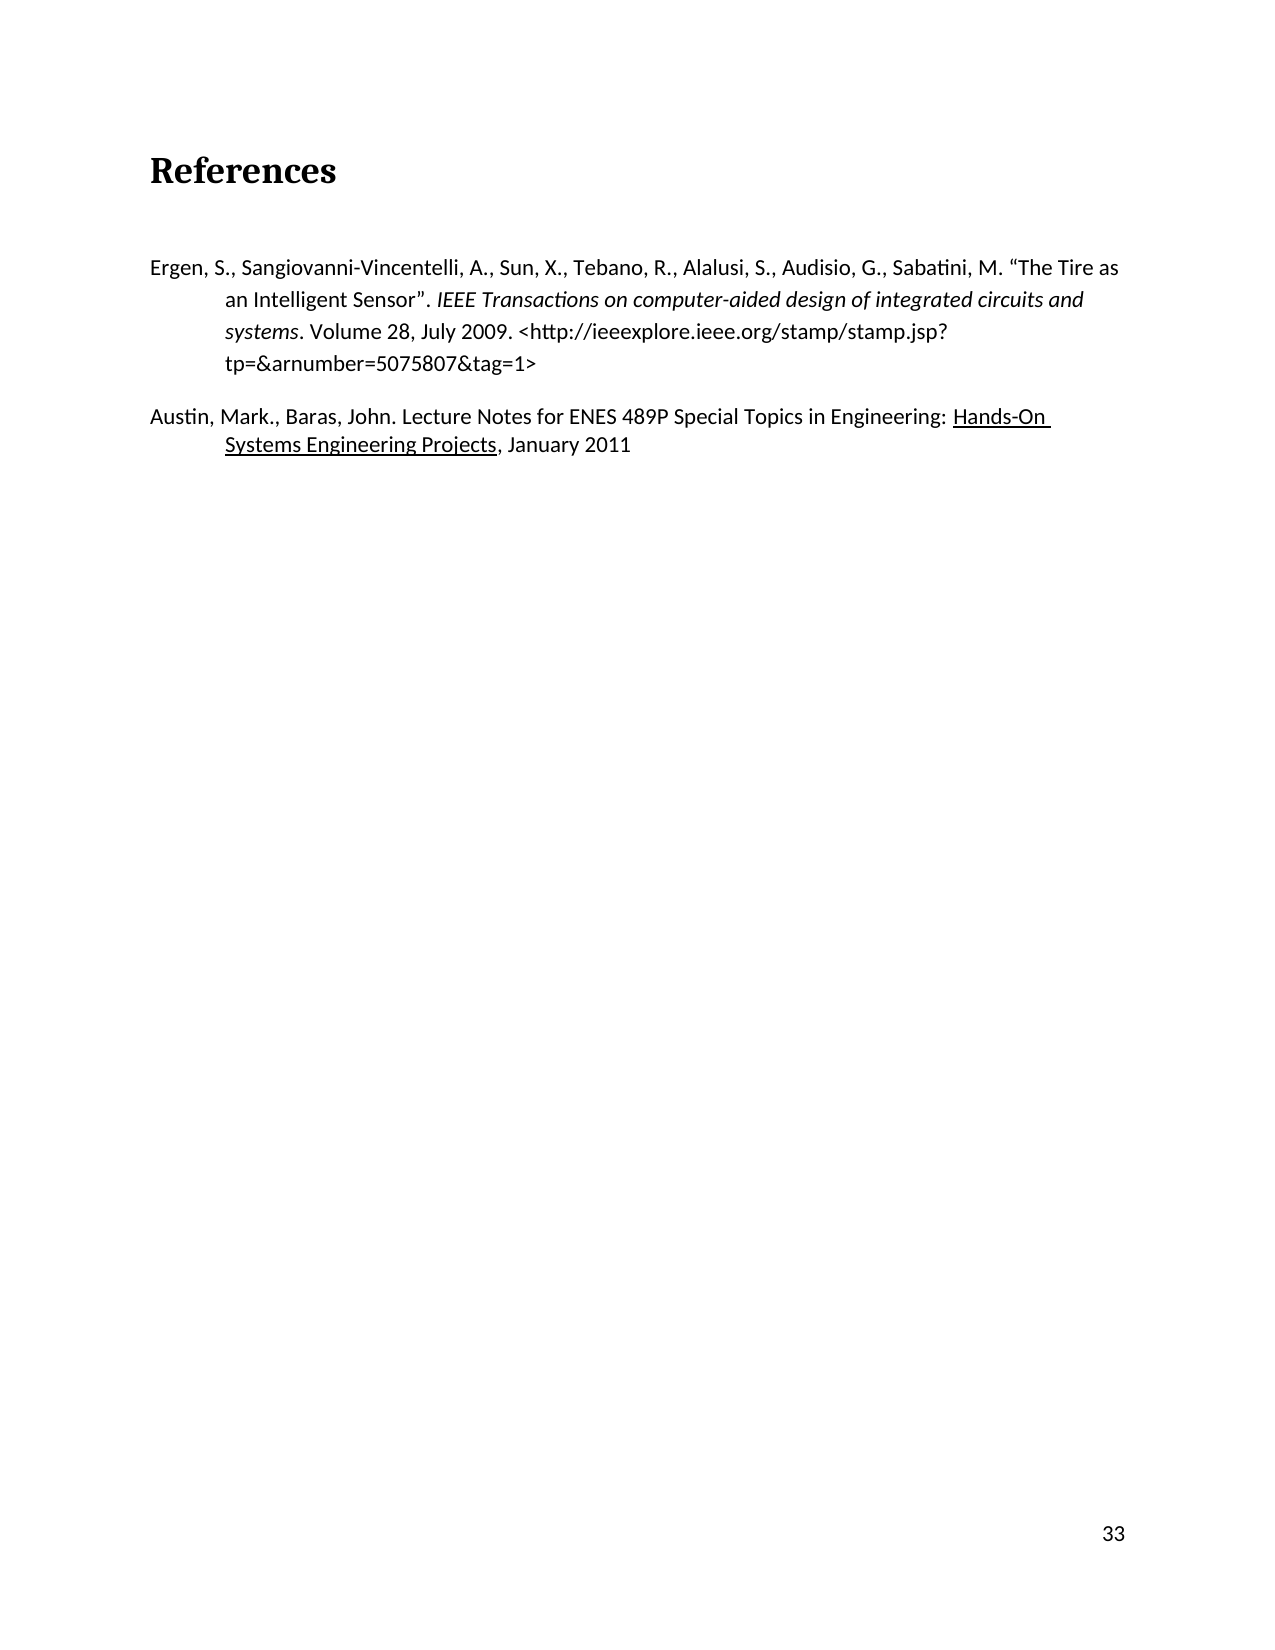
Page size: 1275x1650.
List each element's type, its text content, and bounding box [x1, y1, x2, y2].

subtitle References [150, 150, 1125, 193]
text Ergen, S., Sangiovanni-Vincentelli, A., Sun, X., Tebano, R., Alalusi, S., Audisio, G., Sabatini, M. “The Tire as an Intelligent Sensor”. IEEE Transactions on computer-aided design of integrated circuits and systems. Volume 28, July 2009. <http://ieeexplore.ieee.org/stamp/stamp.jsp?tp=&arnumber=5075807&tag=1> [150, 253, 1125, 377]
text Austin, Mark., Baras, John. Lecture Notes for ENES 489P Special Topics in Engineering: Hands-On [150, 402, 1125, 430]
text Systems Engineering Projects, January 2011 [150, 430, 1125, 458]
